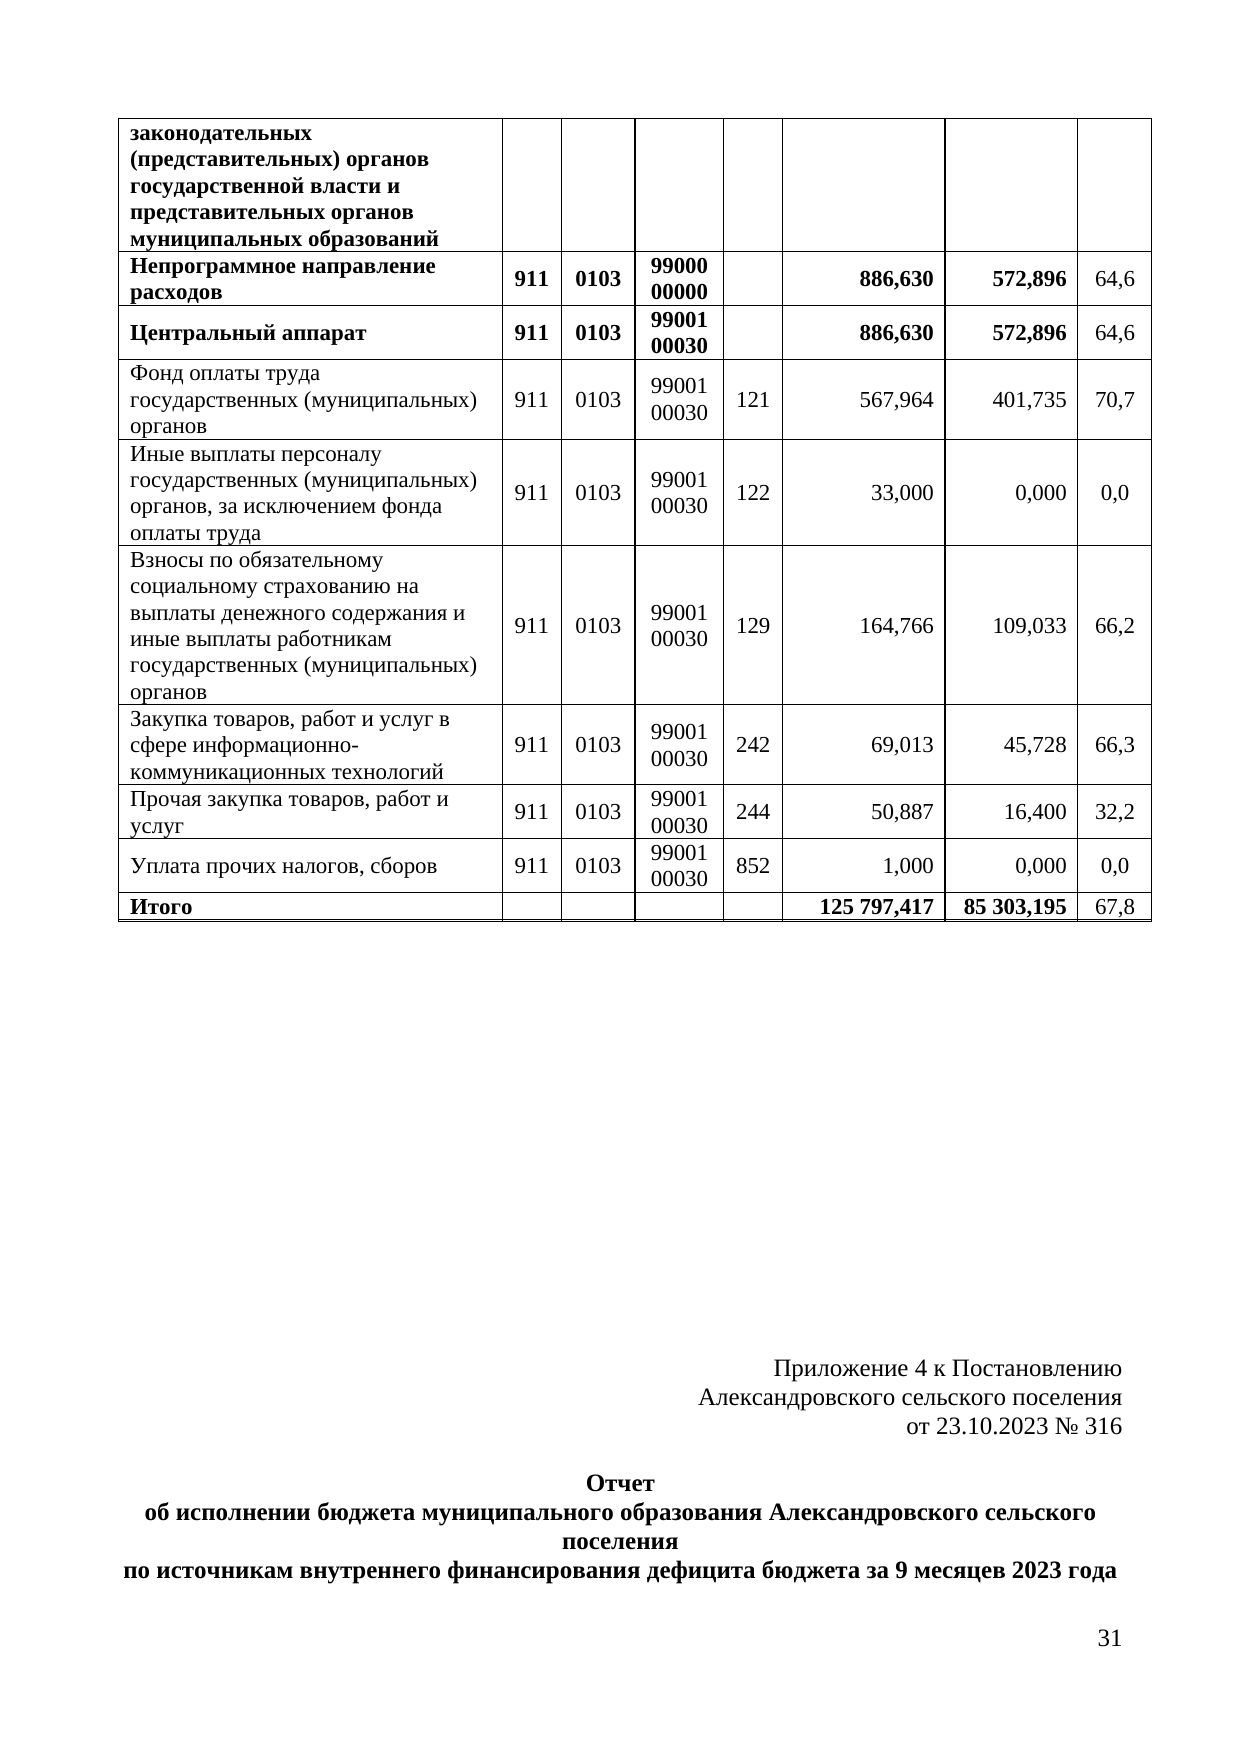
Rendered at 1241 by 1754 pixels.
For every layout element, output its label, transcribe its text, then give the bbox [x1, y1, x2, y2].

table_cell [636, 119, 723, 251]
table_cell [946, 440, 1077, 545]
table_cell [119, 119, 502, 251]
text по источникам внутреннего финансирования дефицита бюджета за 9 месяцев 2023 года [118, 1555, 1122, 1583]
text от 23.10.2023 № 316 [156, 1411, 1122, 1440]
text Приложение 4 к Постановлению [118, 1353, 1122, 1382]
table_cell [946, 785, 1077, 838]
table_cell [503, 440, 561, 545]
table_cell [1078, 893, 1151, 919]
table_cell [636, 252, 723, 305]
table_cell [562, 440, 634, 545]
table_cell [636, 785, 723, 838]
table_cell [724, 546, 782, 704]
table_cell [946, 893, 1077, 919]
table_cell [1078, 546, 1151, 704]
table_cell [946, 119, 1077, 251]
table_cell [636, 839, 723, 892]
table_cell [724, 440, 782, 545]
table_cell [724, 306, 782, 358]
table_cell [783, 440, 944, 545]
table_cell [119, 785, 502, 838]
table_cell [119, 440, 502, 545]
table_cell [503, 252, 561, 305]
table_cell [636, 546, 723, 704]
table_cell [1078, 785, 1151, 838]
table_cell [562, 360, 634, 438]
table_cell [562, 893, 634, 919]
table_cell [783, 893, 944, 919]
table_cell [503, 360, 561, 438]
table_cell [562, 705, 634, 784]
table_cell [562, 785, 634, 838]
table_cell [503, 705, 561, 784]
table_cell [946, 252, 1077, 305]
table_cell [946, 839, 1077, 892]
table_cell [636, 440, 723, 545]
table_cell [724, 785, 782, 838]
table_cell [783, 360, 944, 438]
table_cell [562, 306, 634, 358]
text об исполнении бюджета муниципального образования Александровского сельского поселения [118, 1497, 1122, 1555]
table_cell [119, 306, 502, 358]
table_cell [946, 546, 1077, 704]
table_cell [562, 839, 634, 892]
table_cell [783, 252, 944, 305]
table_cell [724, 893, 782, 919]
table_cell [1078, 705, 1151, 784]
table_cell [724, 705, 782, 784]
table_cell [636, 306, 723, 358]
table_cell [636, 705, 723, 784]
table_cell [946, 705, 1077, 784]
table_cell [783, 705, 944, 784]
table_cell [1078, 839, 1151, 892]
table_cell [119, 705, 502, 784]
text Александровского сельского поселения [156, 1382, 1122, 1411]
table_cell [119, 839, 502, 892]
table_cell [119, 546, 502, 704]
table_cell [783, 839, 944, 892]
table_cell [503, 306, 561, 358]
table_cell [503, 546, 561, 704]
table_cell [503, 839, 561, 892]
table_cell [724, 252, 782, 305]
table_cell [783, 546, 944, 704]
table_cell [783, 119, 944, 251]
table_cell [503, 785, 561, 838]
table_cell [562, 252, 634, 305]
text Отчет [118, 1468, 1122, 1497]
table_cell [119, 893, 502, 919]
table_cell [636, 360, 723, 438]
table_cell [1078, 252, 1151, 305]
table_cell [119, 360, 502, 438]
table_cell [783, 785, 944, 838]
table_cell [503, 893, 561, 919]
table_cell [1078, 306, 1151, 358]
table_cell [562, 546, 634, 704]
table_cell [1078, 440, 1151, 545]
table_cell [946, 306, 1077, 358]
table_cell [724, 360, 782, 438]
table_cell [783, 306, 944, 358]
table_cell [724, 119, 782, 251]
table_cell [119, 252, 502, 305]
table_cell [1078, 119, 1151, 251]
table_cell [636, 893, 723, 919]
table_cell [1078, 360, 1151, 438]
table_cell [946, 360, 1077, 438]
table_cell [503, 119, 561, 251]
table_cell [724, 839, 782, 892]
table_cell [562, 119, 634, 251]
